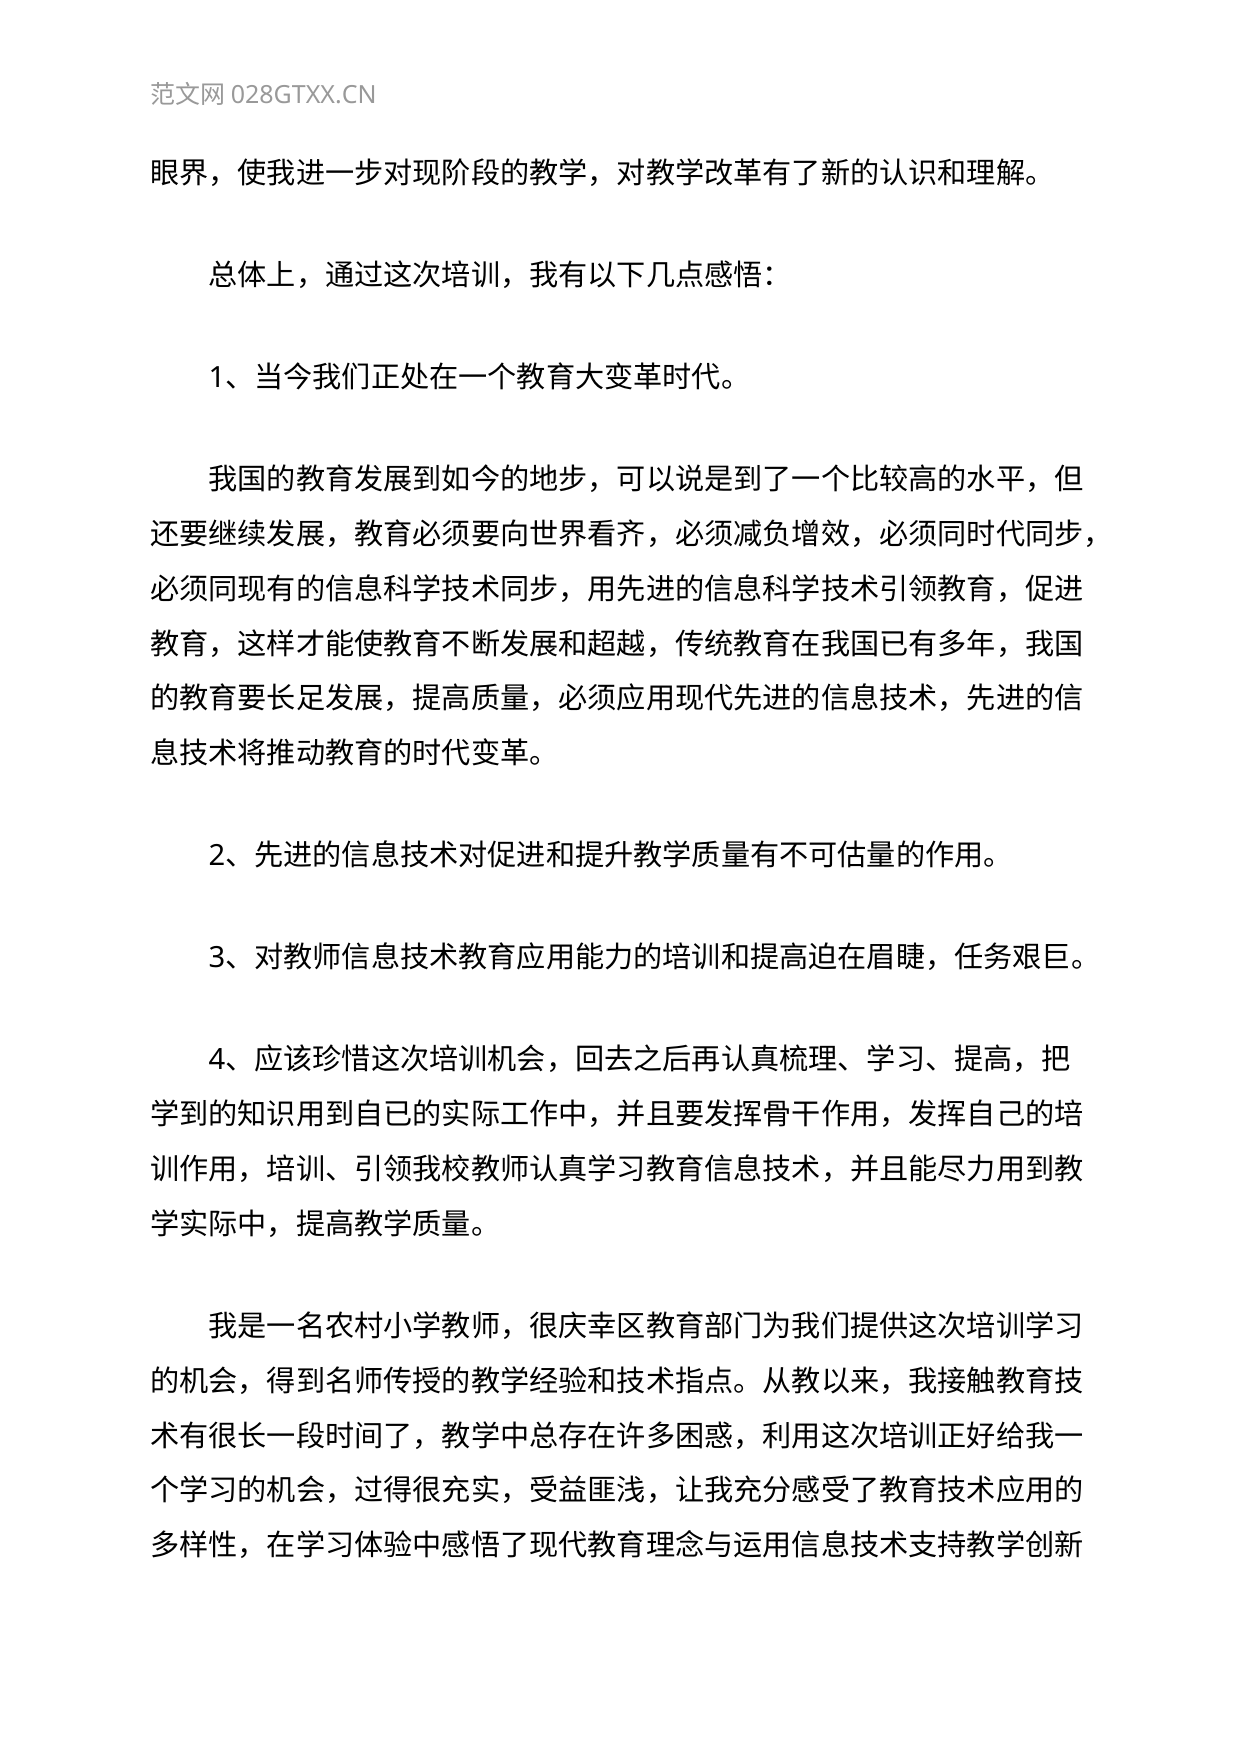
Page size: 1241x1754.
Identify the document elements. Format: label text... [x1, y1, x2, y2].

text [150, 1302, 1090, 1564]
text 我国的教育发展到如今的地步，可以说是到了一个比较高的水平，但还要继续发展，教育必须要向世界看齐，必须减负增效，必须同时代同步，必须同现有的信息科学技术同步，用先进的信息科学技术引领教育，促进教育，这样才能使教育不断发展和超越，传统教育在我国已有多年，我国的教育要长足发展，提高质量，必须应用现代先进的信息技术，先进的信息技术将推动教育的时代变革。 [150, 456, 1090, 772]
text 3、对教师信息技术教育应用能力的培训和提高迫在眉睫，任务艰巨。 [150, 934, 1090, 976]
text 1、当今我们正处在一个教育大变革时代。 [150, 353, 1090, 396]
text 总体上，通过这次培训，我有以下几点感悟： [150, 252, 1090, 294]
text 4、应该珍惜这次培训机会，回去之后再认真梳理、学习、提高，把学到的知识用到自已的实际工作中，并且要发挥骨干作用，发挥自己的培训作用，培训、引领我校教师认真学习教育信息技术，并且能尽力用到教学实际中，提高教学质量。 [150, 1036, 1090, 1243]
text 2、先进的信息技术对促进和提升教学质量有不可估量的作用。 [150, 832, 1090, 874]
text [150, 150, 1090, 192]
